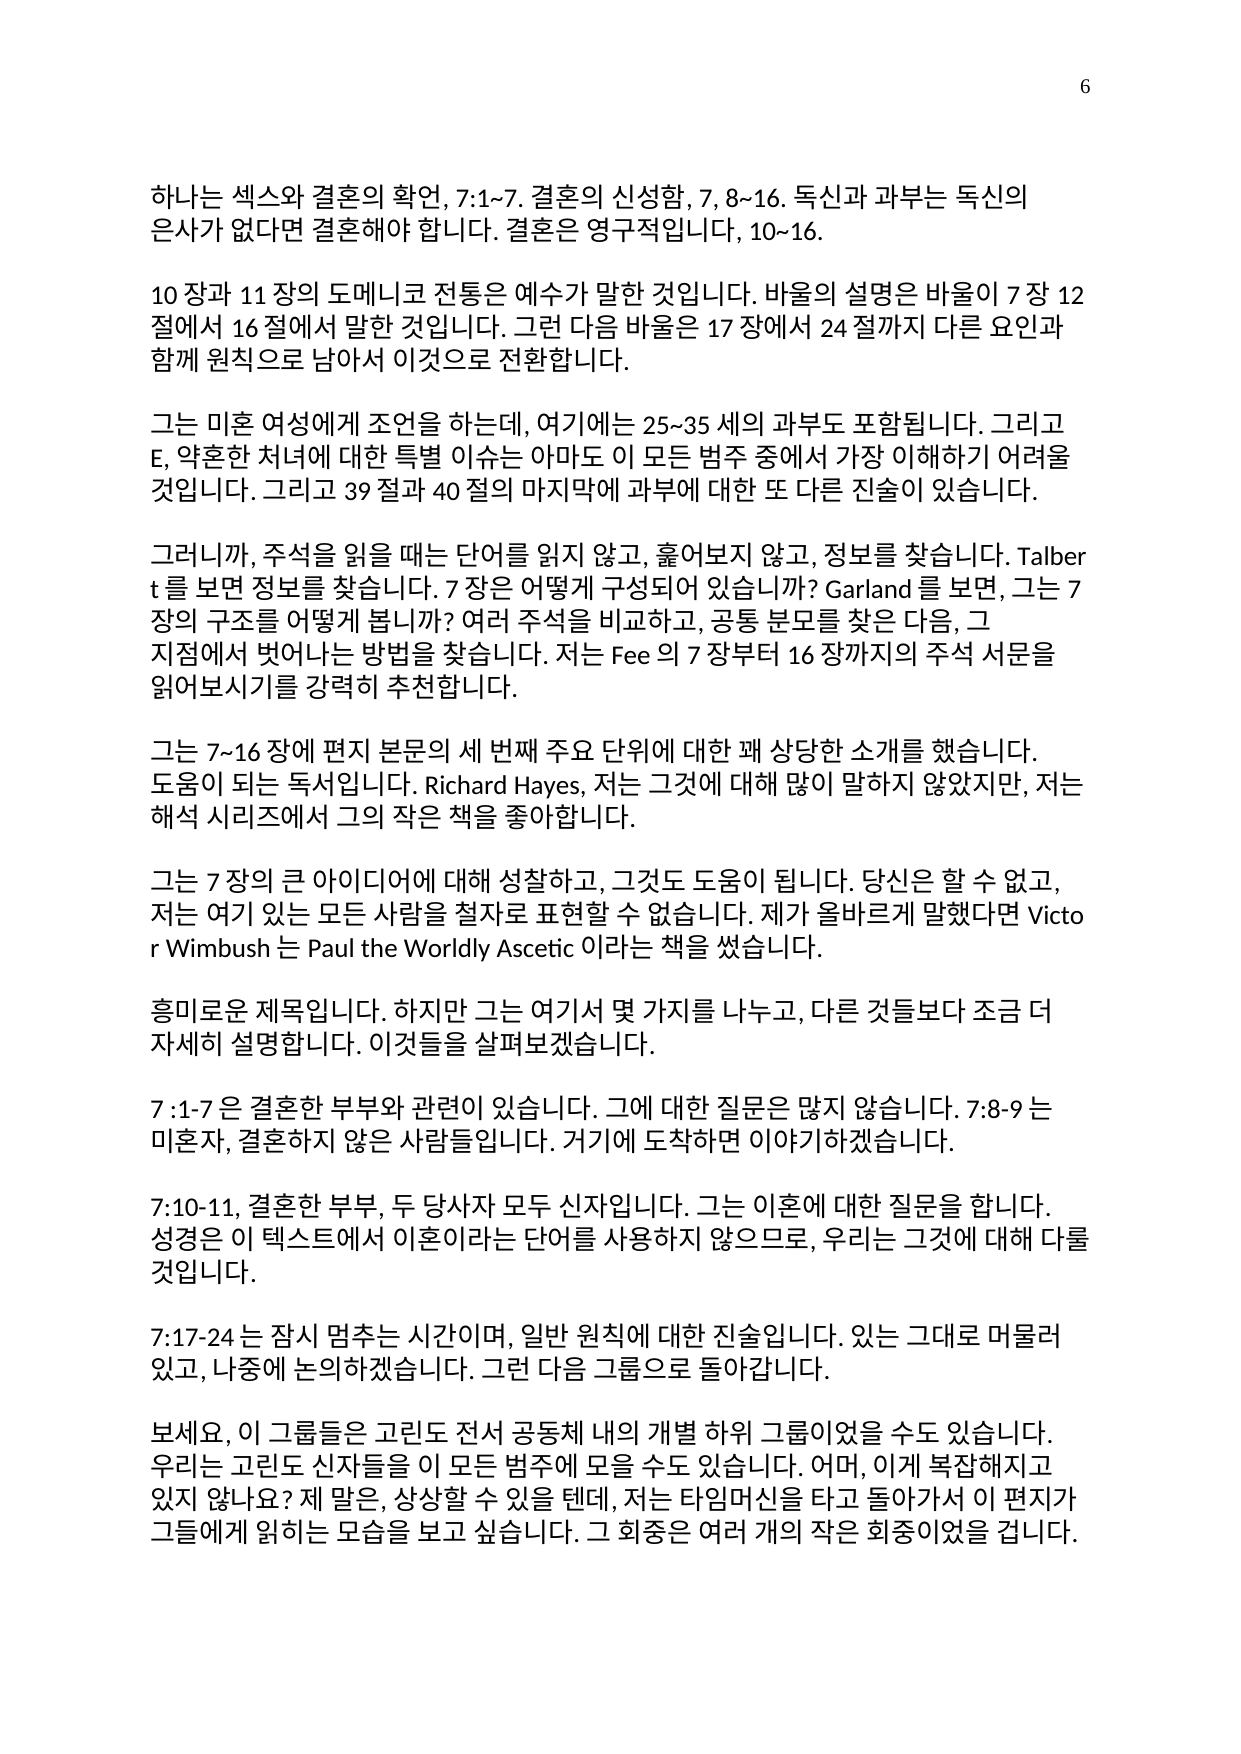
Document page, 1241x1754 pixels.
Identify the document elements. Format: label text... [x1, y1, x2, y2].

text 보세요, 이 그룹들은 고린도 전서 공동체 내의 개별 하위 그룹이었을 수도 있습니다. 우리는 고린도 신자들을 이 모든 범주에 모을 수도 있습니다. 어머, 이게 복잡해지고 있지 않나요? 제 말은, 상상할 수 있을 텐데, 저는 타임머신을 타고 돌아가서 이 편지가 그들에게 읽히는 모습을 보고 싶습니다. 그 회중은 여러 개의 작은 회중이었을 겁니다. [150, 1417, 1090, 1549]
text 7:17-24는 잠시 멈추는 시간이며, 일반 원칙에 대한 진술입니다. 있는 그대로 머물러 있고, 나중에 논의하겠습니다. 그런 다음 그룹으로 돌아갑니다. [150, 1320, 1090, 1386]
text 그는 7장의 큰 아이디어에 대해 성찰하고, 그것도 도움이 됩니다. 당신은 할 수 없고, 저는 여기 있는 모든 사람을 철자로 표현할 수 없습니다. 제가 올바르게 말했다면 Victor Wimbush는 Paul the Worldly Ascetic이라는 책을 썼습니다. [150, 865, 1090, 964]
text 하나는 섹스와 결혼의 확언, 7:1~7. 결혼의 신성함, 7, 8~16. 독신과 과부는 독신의 은사가 없다면 결혼해야 합니다. 결혼은 영구적입니다, 10~16. [150, 181, 1090, 247]
text 흥미로운 제목입니다. 하지만 그는 여기서 몇 가지를 나누고, 다른 것들보다 조금 더 자세히 설명합니다. 이것들을 살펴보겠습니다. [150, 995, 1090, 1061]
text 그러니까, 주석을 읽을 때는 단어를 읽지 않고, 훑어보지 않고, 정보를 찾습니다. Talbert를 보면 정보를 찾습니다. 7장은 어떻게 구성되어 있습니까? Garland를 보면, 그는 7장의 구조를 어떻게 봅니까? 여러 주석을 비교하고, 공통 분모를 찾은 다음, 그 지점에서 벗어나는 방법을 찾습니다. 저는 Fee의 7장부터 16장까지의 주석 서문을 읽어보시기를 강력히 추천합니다. [150, 539, 1090, 704]
text 그는 미혼 여성에게 조언을 하는데, 여기에는 25~35세의 과부도 포함됩니다. 그리고 E, 약혼한 처녀에 대한 특별 이슈는 아마도 이 모든 범주 중에서 가장 이해하기 어려울 것입니다. 그리고 39절과 40절의 마지막에 과부에 대한 또 다른 진술이 있습니다. [150, 408, 1090, 508]
text 10장과 11장의 도메니코 전통은 예수가 말한 것입니다. 바울의 설명은 바울이 7장 12절에서 16절에서 말한 것입니다. 그런 다음 바울은 17장에서 24절까지 다른 요인과 함께 원칙으로 남아서 이것으로 전환합니다. [150, 278, 1090, 377]
text 그는 7~16장에 편지 본문의 세 번째 주요 단위에 대한 꽤 상당한 소개를 했습니다. 도움이 되는 독서입니다. Richard Hayes, 저는 그것에 대해 많이 말하지 않았지만, 저는 해석 시리즈에서 그의 작은 책을 좋아합니다. [150, 735, 1090, 834]
text 7 :1-7은 결혼한 부부와 관련이 있습니다. 그에 대한 질문은 많지 않습니다. 7:8-9는 미혼자, 결혼하지 않은 사람들입니다. 거기에 도착하면 이야기하겠습니다. [150, 1093, 1090, 1159]
text 7:10-11, 결혼한 부부, 두 당사자 모두 신자입니다. 그는 이혼에 대한 질문을 합니다. 성경은 이 텍스트에서 이혼이라는 단어를 사용하지 않으므로, 우리는 그것에 대해 다룰 것입니다. [150, 1190, 1090, 1289]
